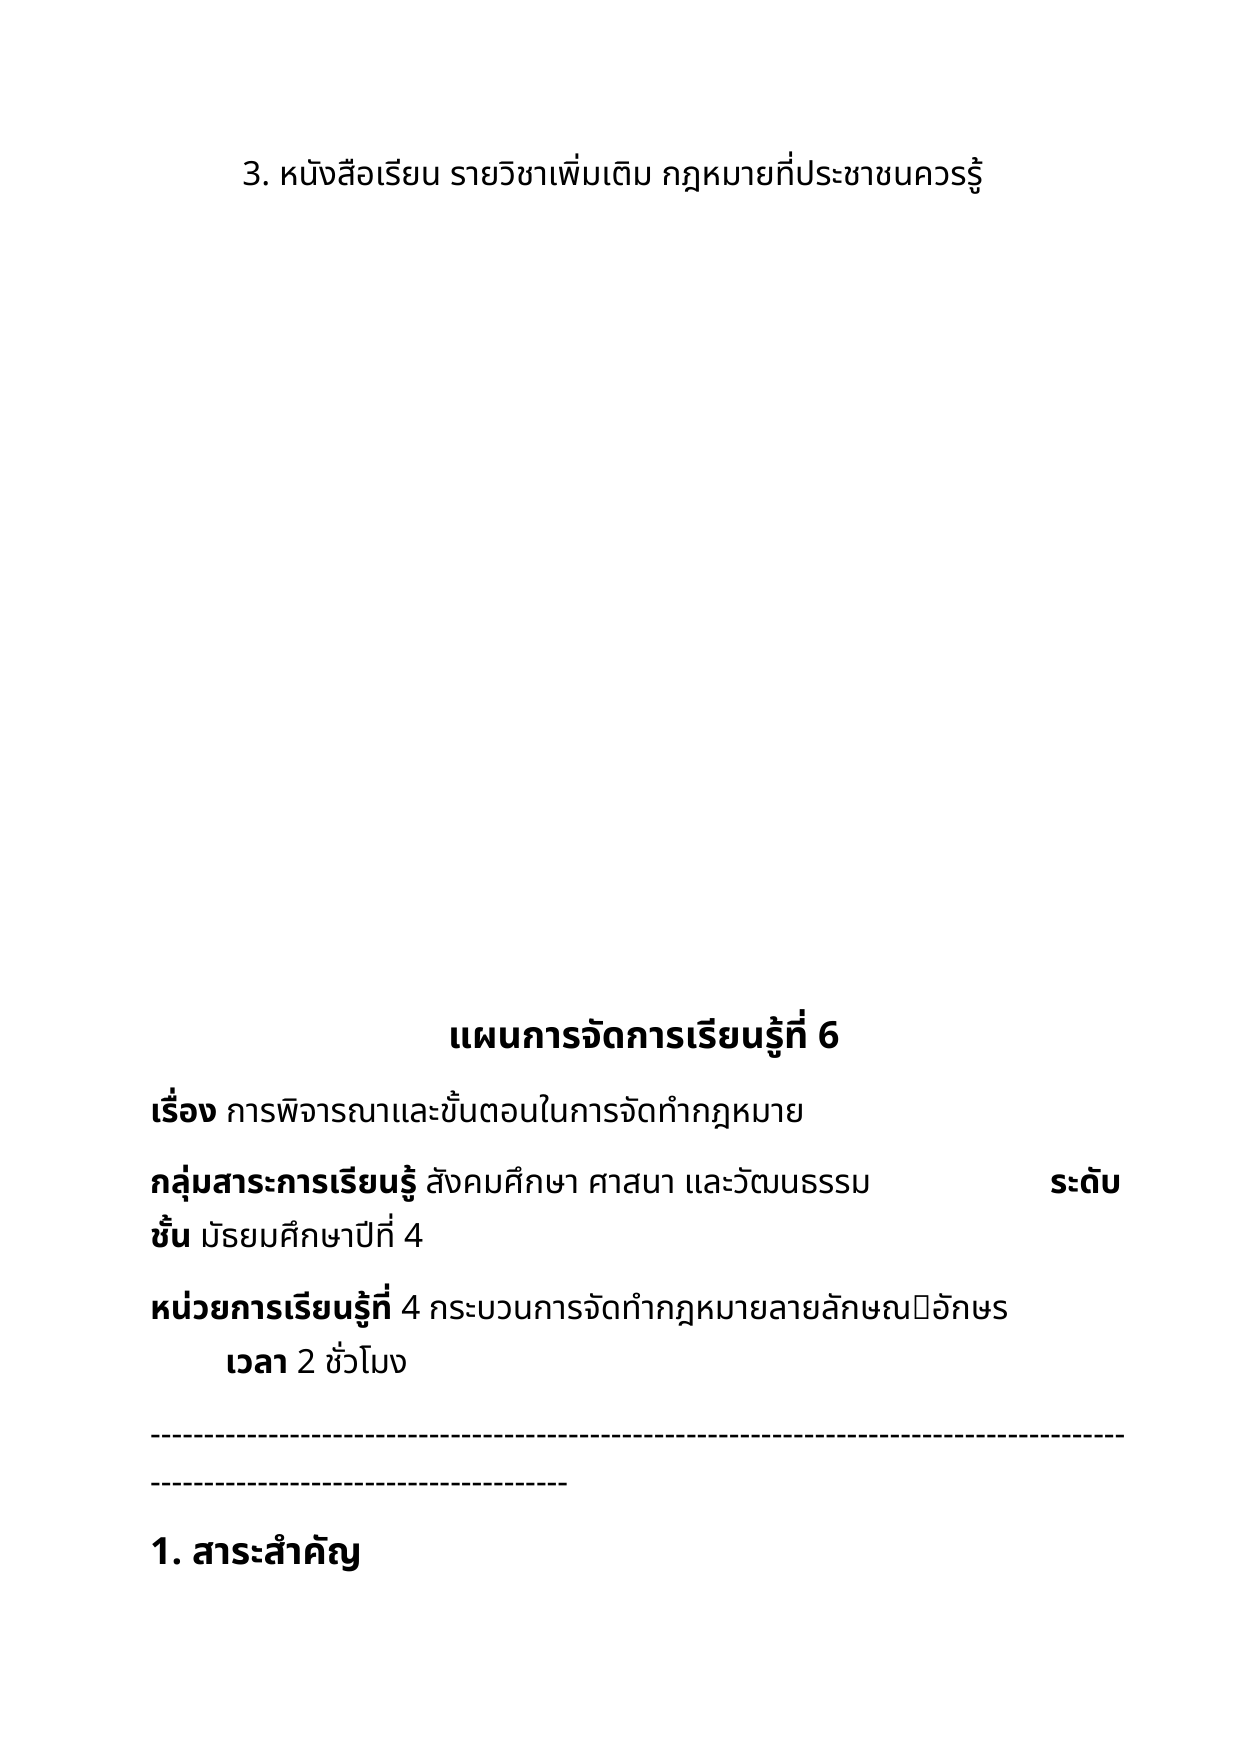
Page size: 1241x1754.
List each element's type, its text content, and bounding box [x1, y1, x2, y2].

text 1. สาระสำคัญ [150, 1524, 1137, 1581]
text แผนการจัดการเรียนรู้ที่ 6 [150, 1009, 1137, 1066]
text กลุ่มสาระการเรียนรู้ สังคมศึกษา ศาสนา และวัฒนธรรม ระดับชั้น มัธยมศึกษาปีที่ 4 [150, 1158, 1137, 1263]
text 3. หนังสือเรียน รายวิชาเพิ่มเติม กฎหมายที่ประชาชนควรรู้ [150, 150, 1137, 201]
text ---------------------------------------------------------------------------------------------------------------------------------- [150, 1409, 1137, 1504]
text เรื่อง การพิจารณาและขั้นตอนในการจัดทำกฎหมาย [150, 1087, 1137, 1137]
text หน่วยการเรียนรู้ที่ 4 กระบวนการจัดทำกฎหมายลายลักษณอักษร เวลา 2 ชั่วโมง [150, 1283, 1137, 1389]
